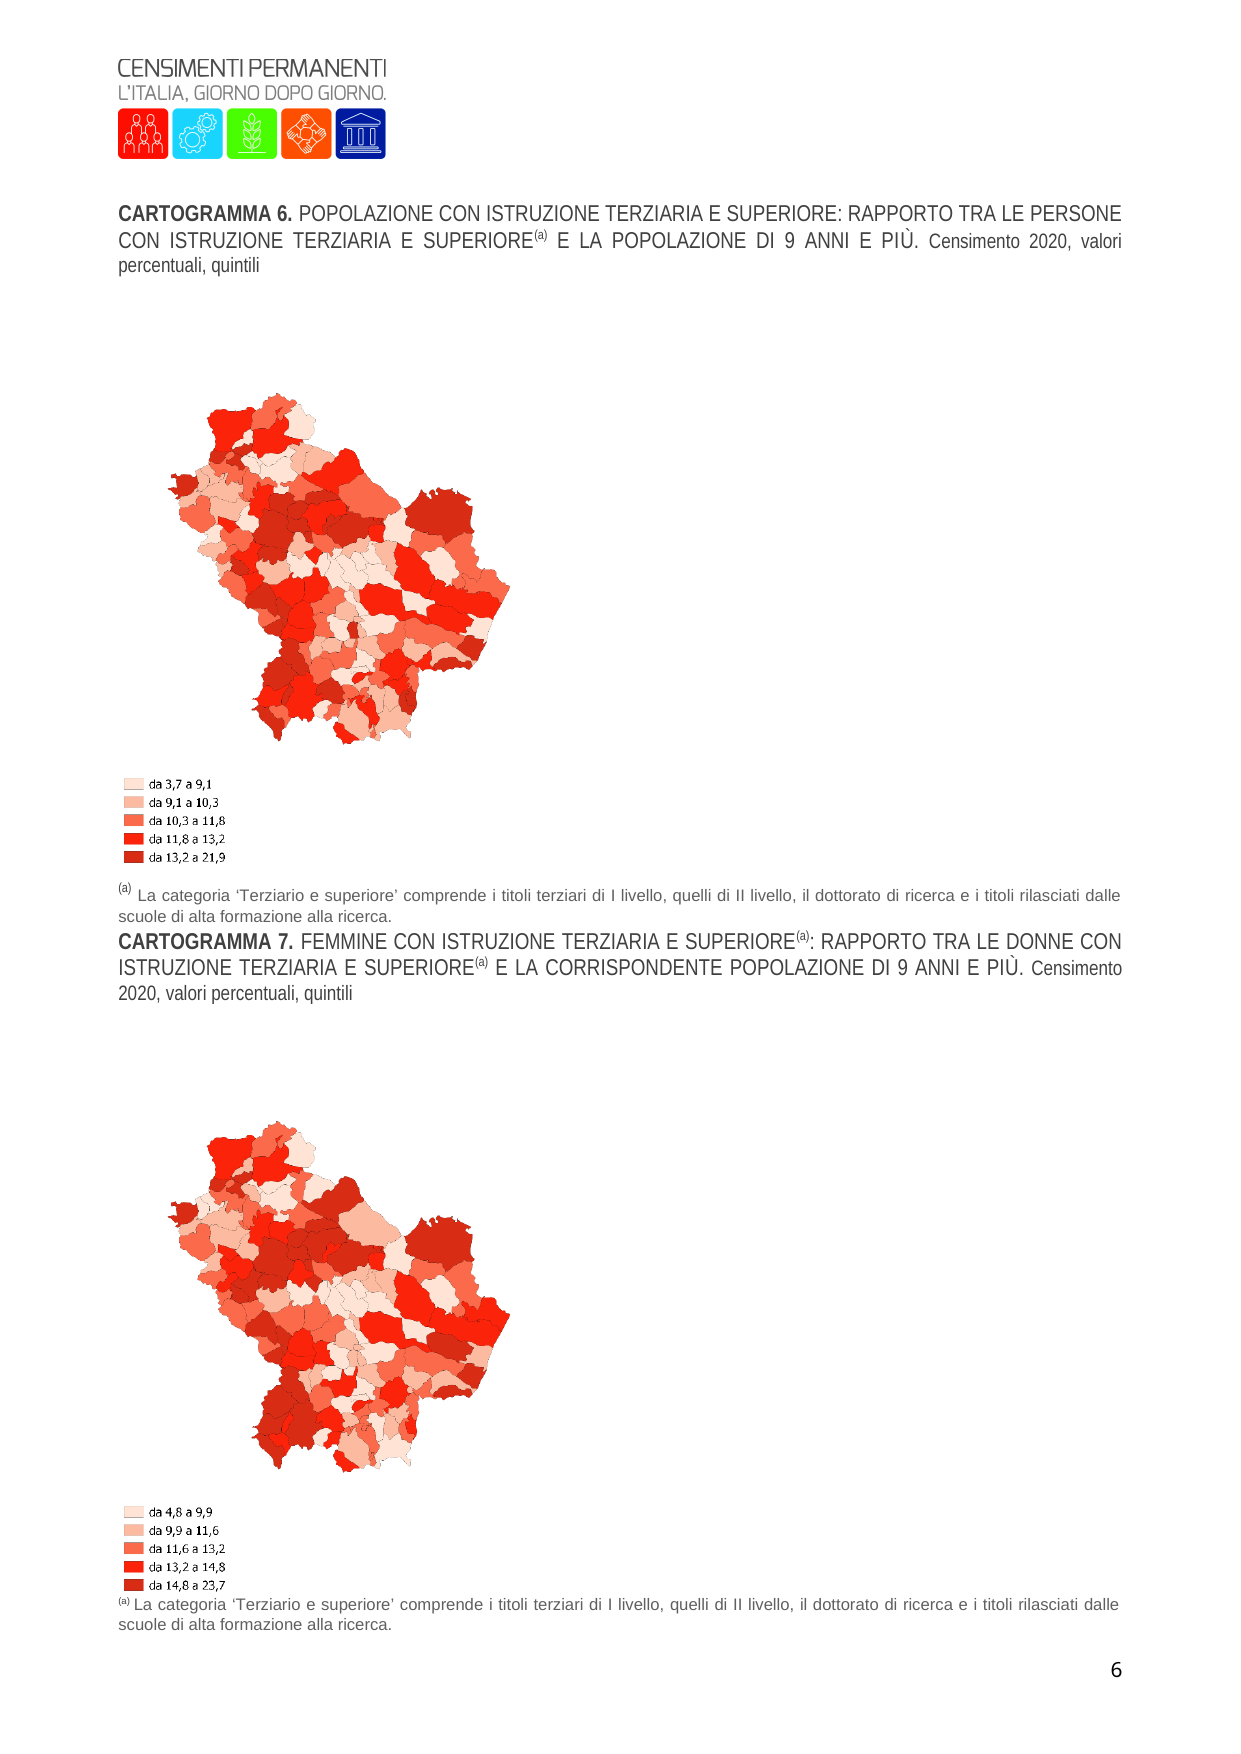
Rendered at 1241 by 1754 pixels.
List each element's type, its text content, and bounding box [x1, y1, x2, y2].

text (a) La categoria ‘Terziario e superiore’ comprende i titoli terziari di I livello, quelli di II livello, il dottorato di ricerca e i titoli rilasciati dalle scuole di alta formazione alla ricerca. [118, 1595, 1122, 1633]
text (a) La categoria ‘Terziario e superiore’ comprende i titoli terziari di I livello, quelli di II livello, il dottorato di ricerca e i titoli rilasciati dalle scuole di alta formazione alla ricerca. [118, 880, 1122, 926]
text CARTOGRAMMA 7. FEMMINE CON ISTRUZIONE TERZIARIA E SUPERIORE(a): RAPPORTO TRA LE DONNE CON ISTRUZIONE TERZIARIA E SUPERIORE(a) E LA CORRISPONDENTE POPOLAZIONE DI 9 ANNI E PIù. Censimento 2020, valori percentuali, quintili [118, 928, 1122, 1004]
text CARTOGRAMMA 6. POPOLAZIONE CON ISTRUZIONE TERZIARIA E SUPERIORE: RAPPORTO TRA LE PERSONE CON ISTRUZIONE TERZIARIA E SUPERIORE(a) E LA POPOLAZIONE DI 9 ANNI E PIù. Censimento 2020, valori percentuali, quintili [118, 200, 1122, 277]
picture [118, 277, 535, 868]
picture [118, 59, 386, 159]
picture [118, 1004, 535, 1596]
